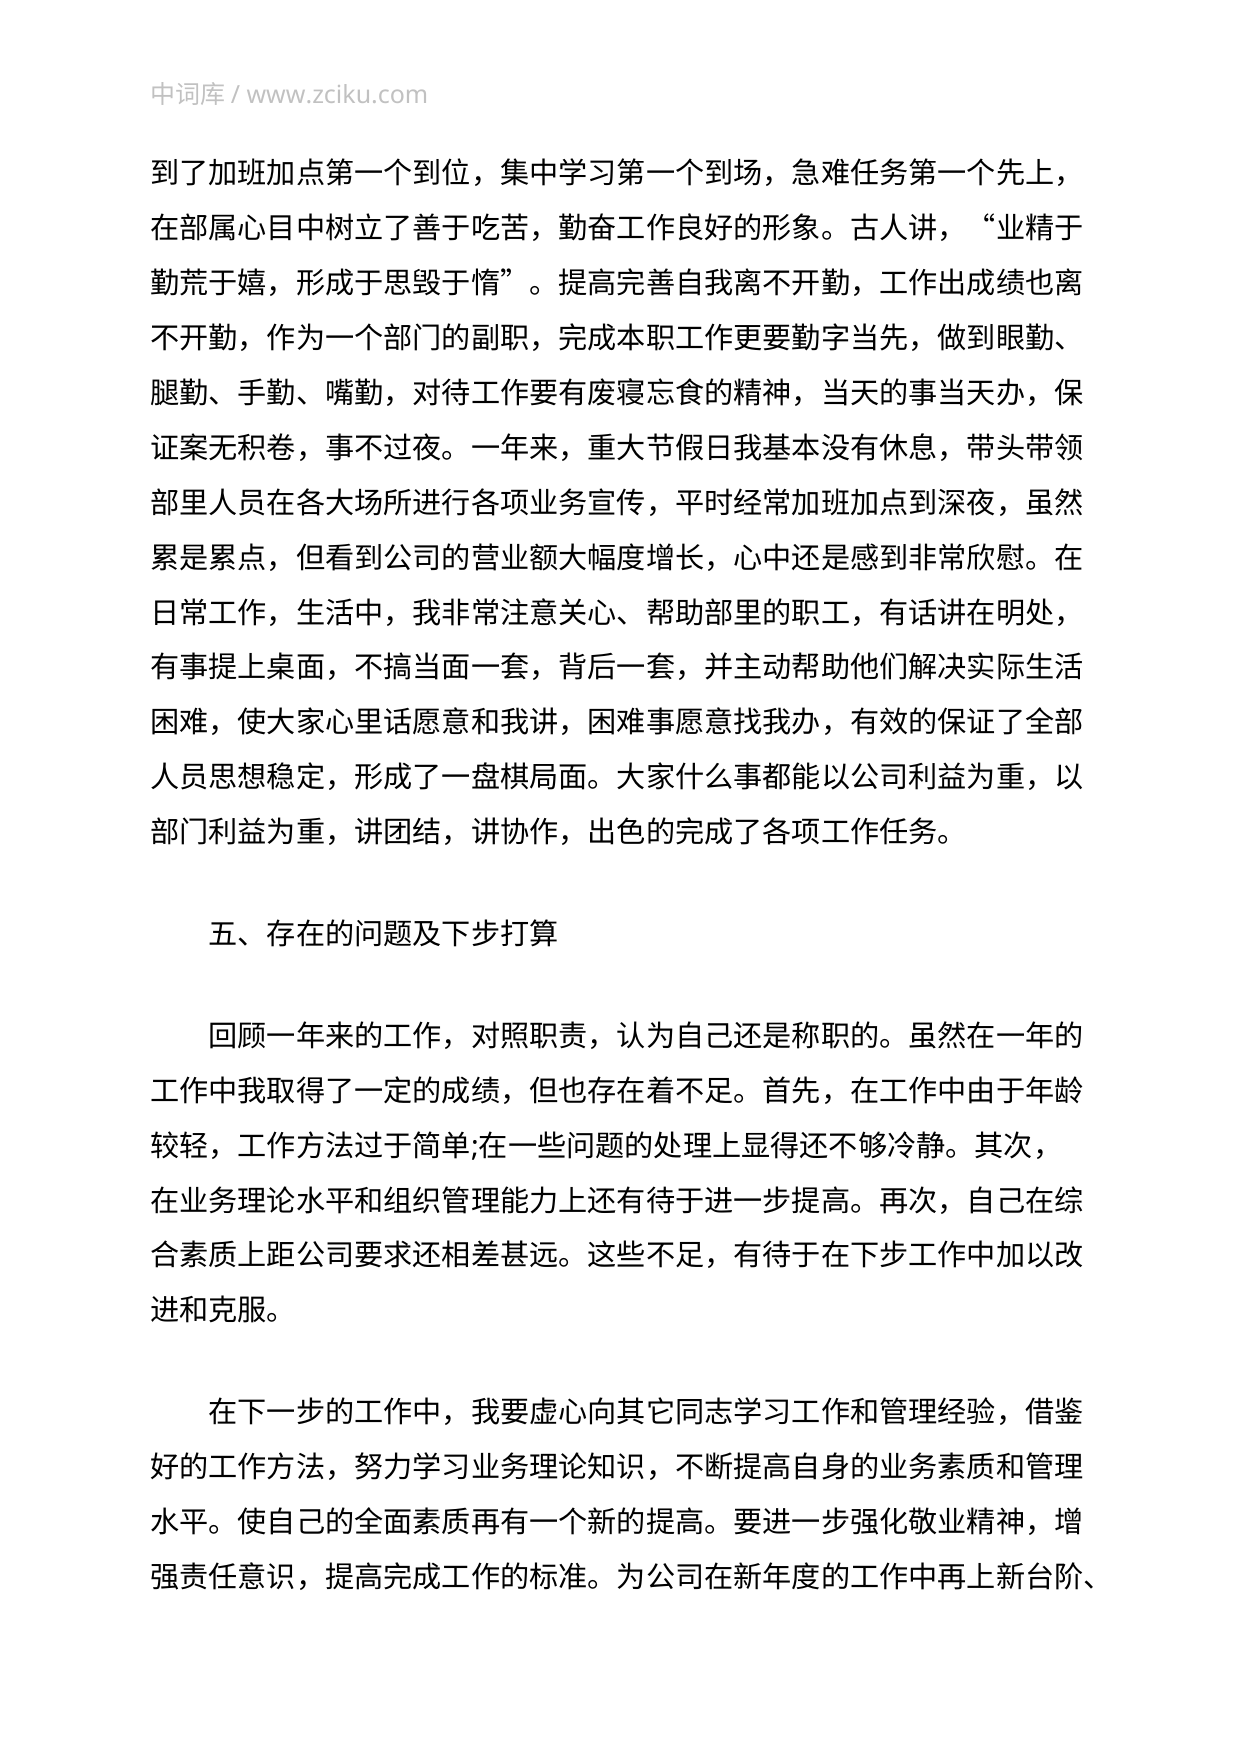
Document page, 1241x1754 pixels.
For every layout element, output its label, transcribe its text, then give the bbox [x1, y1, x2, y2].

text 五、存在的问题及下步打算 [150, 911, 1090, 953]
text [150, 1389, 1090, 1596]
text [150, 150, 1090, 851]
text 回顾一年来的工作，对照职责，认为自己还是称职的。虽然在一年的工作中我取得了一定的成绩，但也存在着不足。首先，在工作中由于年龄较轻，工作方法过于简单;在一些问题的处理上显得还不够冷静。其次，在业务理论水平和组织管理能力上还有待于进一步提高。再次，自己在综合素质上距公司要求还相差甚远。这些不足，有待于在下步工作中加以改进和克服。 [150, 1012, 1090, 1329]
